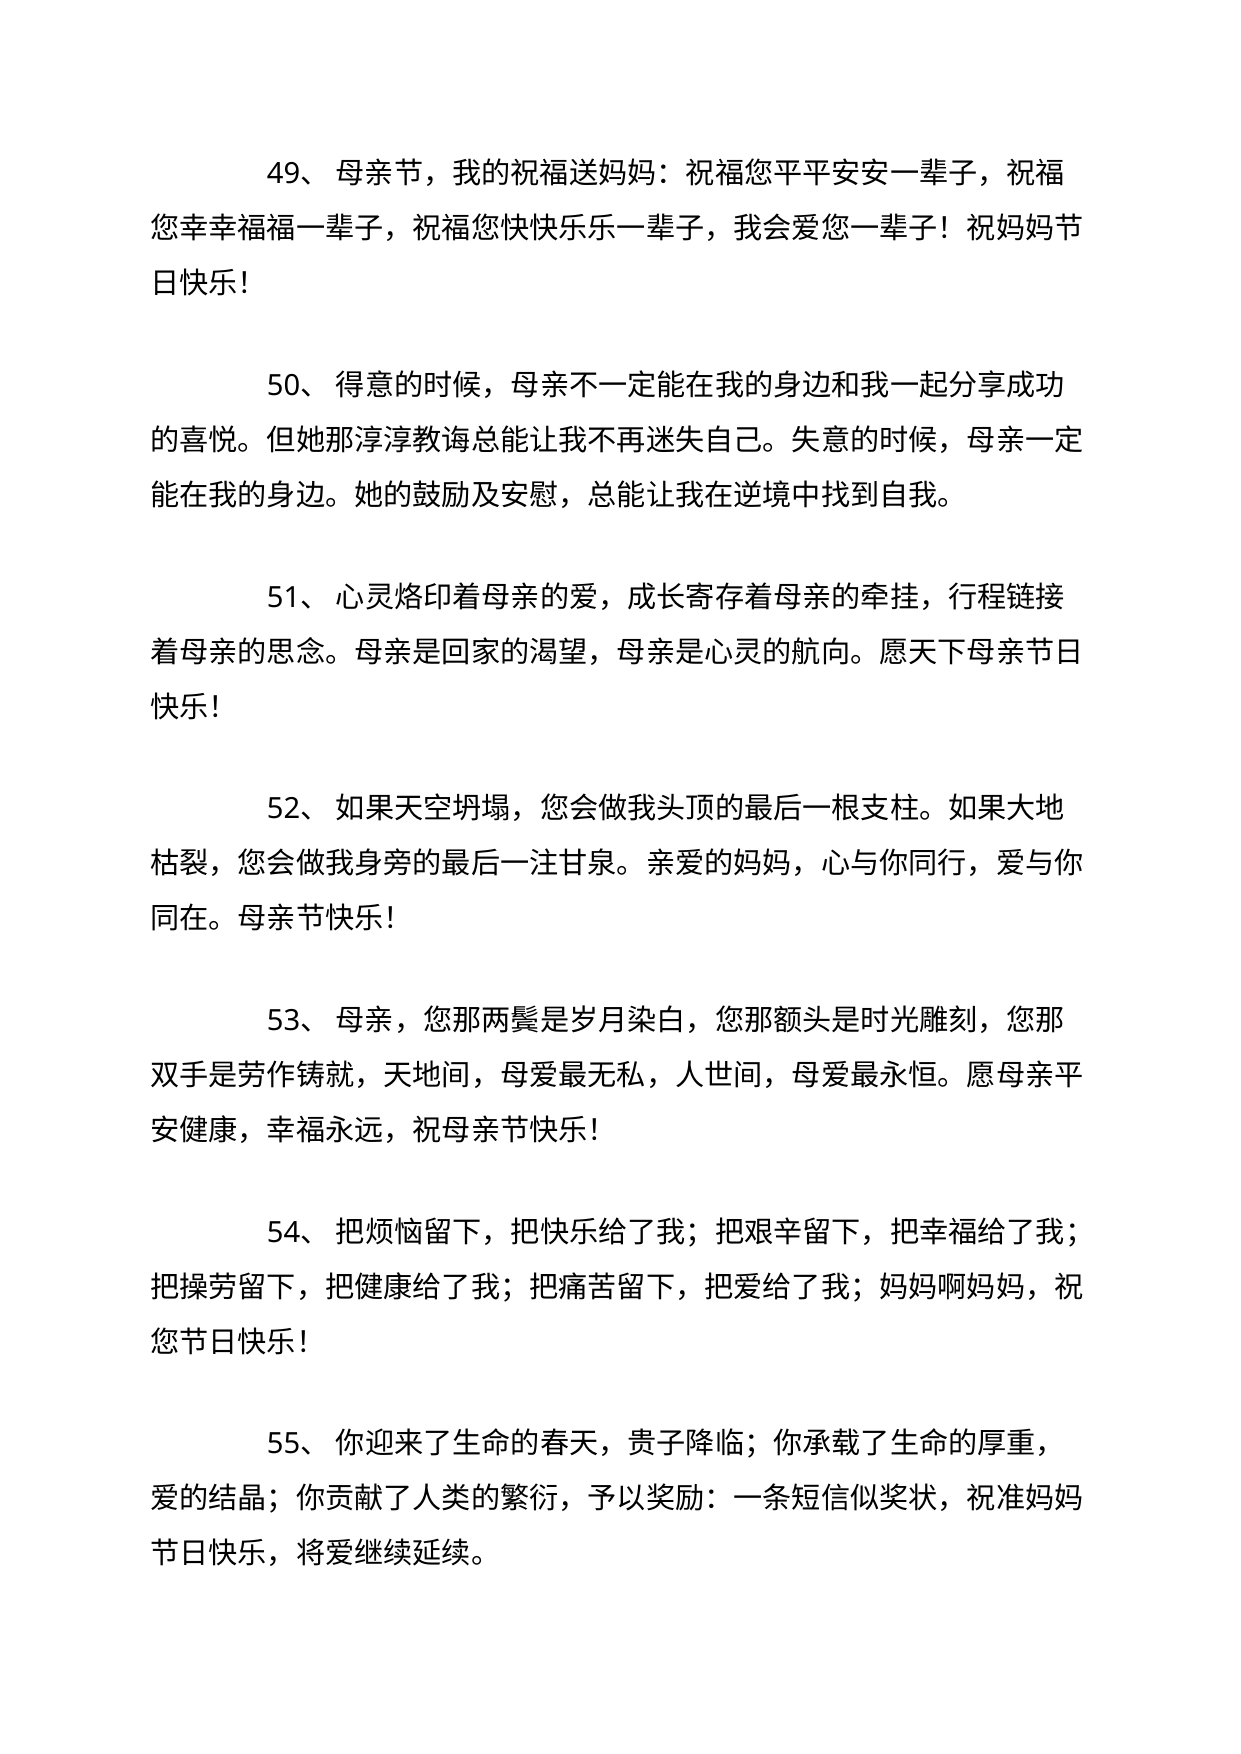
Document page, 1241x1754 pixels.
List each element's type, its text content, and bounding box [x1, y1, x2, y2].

text 49、 母亲节，我的祝福送妈妈：祝福您平平安安一辈子，祝福您幸幸福福一辈子，祝福您快快乐乐一辈子，我会爱您一辈子！祝妈妈节日快乐！ [150, 150, 1090, 302]
text 50、 得意的时候，母亲不一定能在我的身边和我一起分享成功的喜悦。但她那淳淳教诲总能让我不再迷失自己。失意的时候，母亲一定能在我的身边。她的鼓励及安慰，总能让我在逆境中找到自我。 [150, 362, 1090, 514]
text 54、 把烦恼留下，把快乐给了我；把艰辛留下，把幸福给了我；把操劳留下，把健康给了我；把痛苦留下，把爱给了我；妈妈啊妈妈，祝您节日快乐！ [150, 1208, 1090, 1361]
text 53、 母亲，您那两鬓是岁月染白，您那额头是时光雕刻，您那双手是劳作铸就，天地间，母爱最无私，人世间，母爱最永恒。愿母亲平安健康，幸福永远，祝母亲节快乐！ [150, 997, 1090, 1149]
text 52、 如果天空坍塌，您会做我头顶的最后一根支柱。如果大地枯裂，您会做我身旁的最后一注甘泉。亲爱的妈妈，心与你同行，爱与你同在。母亲节快乐！ [150, 785, 1090, 937]
text 51、 心灵烙印着母亲的爱，成长寄存着母亲的牵挂，行程链接着母亲的思念。母亲是回家的渴望，母亲是心灵的航向。愿天下母亲节日快乐！ [150, 573, 1090, 726]
text 55、 你迎来了生命的春天，贵子降临；你承载了生命的厚重，爱的结晶；你贡献了人类的繁衍，予以奖励：一条短信似奖状，祝准妈妈节日快乐，将爱继续延续。 [150, 1420, 1090, 1572]
